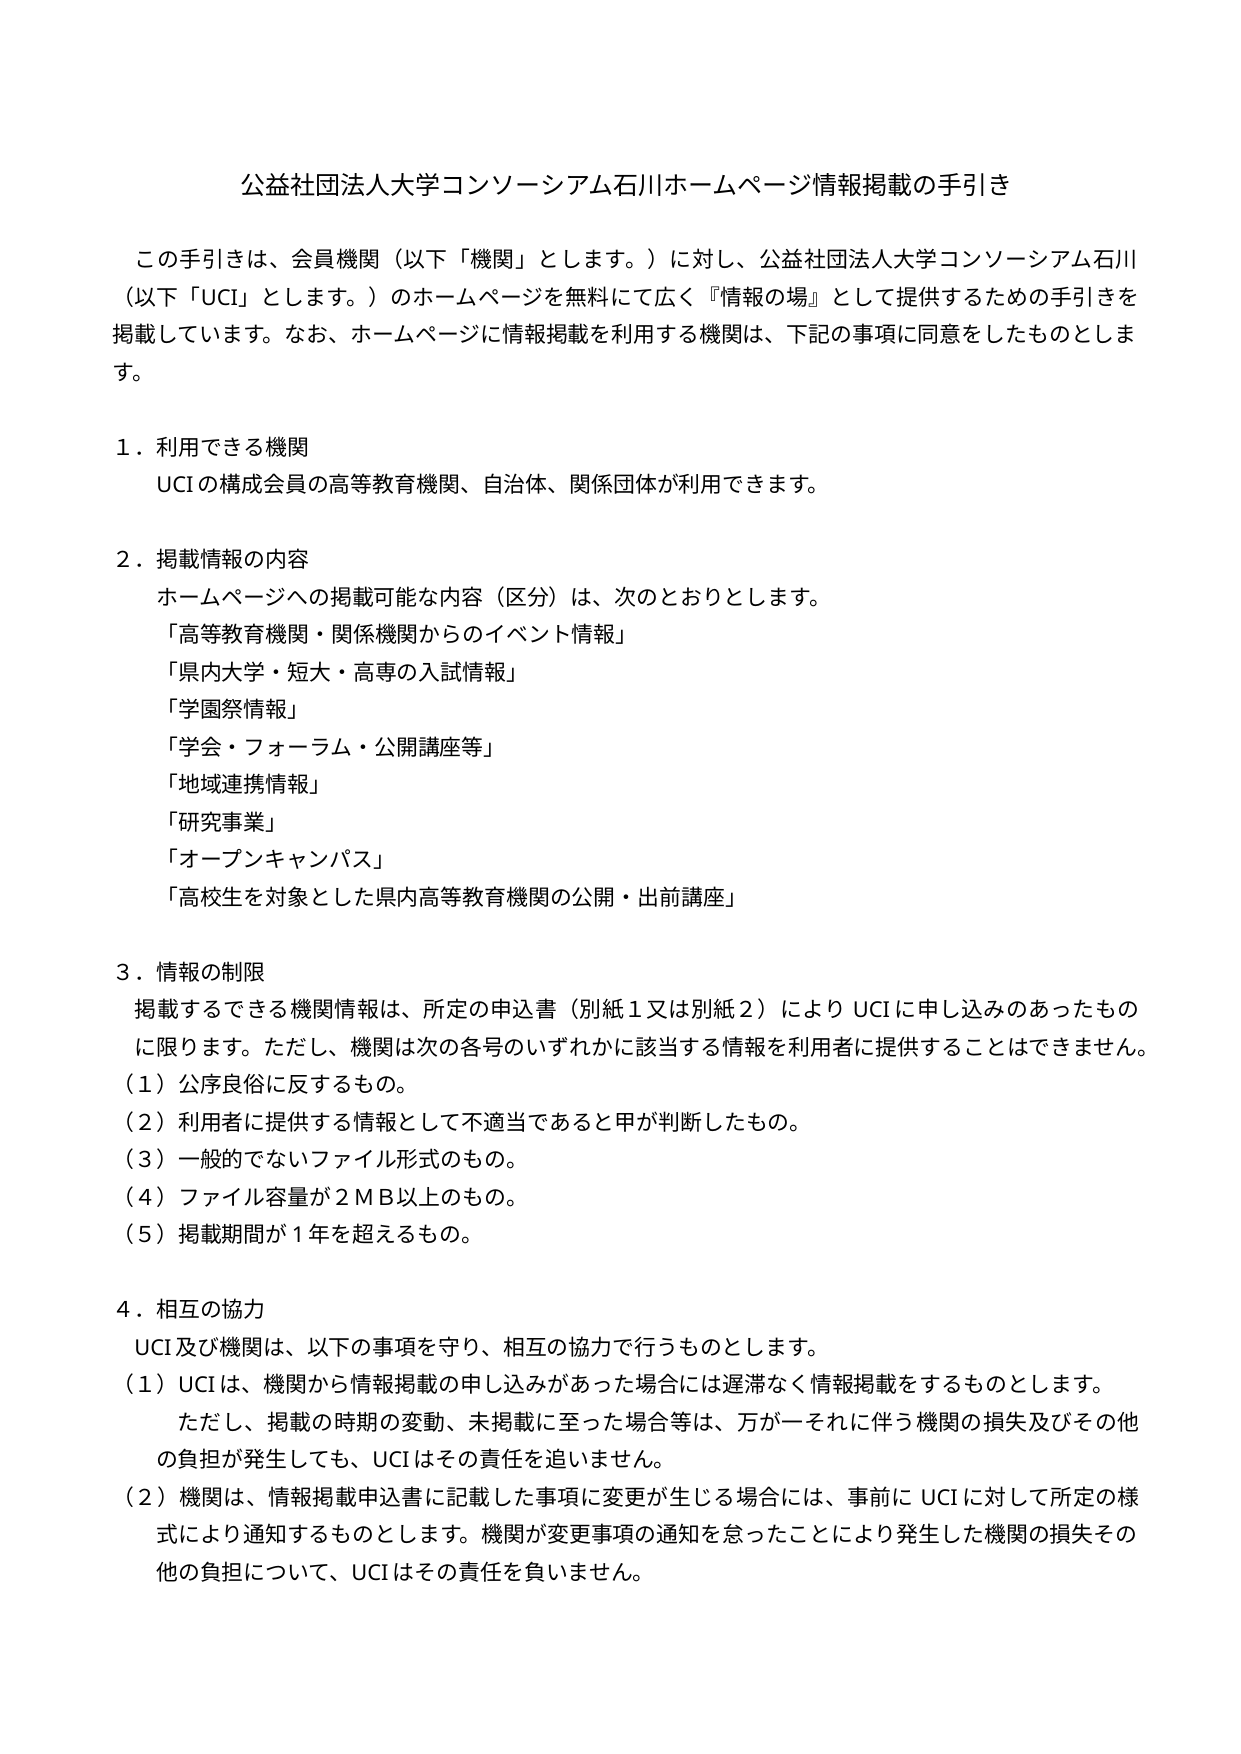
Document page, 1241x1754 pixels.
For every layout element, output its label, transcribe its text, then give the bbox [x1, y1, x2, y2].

text 「研究事業」 [112, 802, 1140, 839]
text 掲載するできる機関情報は、所定の申込書（別紙１又は別紙２）によりUCIに申し込みのあったものに限ります。ただし、機関は次の各号のいずれかに該当する情報を利用者に提供することはできません。 [112, 989, 1140, 1064]
text ２．掲載情報の内容 [112, 539, 1140, 577]
text 「県内大学・短大・高専の入試情報」 [112, 652, 1140, 689]
text 「学園祭情報」 [112, 689, 1140, 727]
text １．利用できる機関 [112, 427, 1140, 464]
text ホームページへの掲載可能な内容（区分）は、次のとおりとします。 [112, 577, 1140, 614]
text 「高校生を対象とした県内高等教育機関の公開・出前講座」 [134, 877, 1140, 914]
text （１）公序良俗に反するもの。 [112, 1064, 1140, 1102]
text 「学会・フォーラム・公開講座等」 [112, 727, 1140, 764]
text 「オープンキャンパス」 [112, 839, 1140, 877]
text この手引きは、会員機関（以下「機関」とします。）に対し、公益社団法人大学コンソーシアム石川（以下「UCI」とします。）のホームページを無料にて広く『情報の場』として提供するための手引きを掲載しています。なお、ホームページに情報掲載を利用する機関は、下記の事項に同意をしたものとします。 [112, 239, 1140, 389]
text ４．相互の協力 [112, 1289, 1140, 1327]
text ３．情報の制限 [112, 952, 1140, 989]
text （５）掲載期間が1年を超えるもの。 [112, 1214, 1140, 1252]
text （３）一般的でないファイル形式のもの。 [112, 1139, 1140, 1177]
text ただし、掲載の時期の変動、未掲載に至った場合等は、万が一それに伴う機関の損失及びその他の負担が発生しても、UCIはその責任を追いません。 [156, 1402, 1140, 1477]
text （２）利用者に提供する情報として不適当であると甲が判断したもの。 [112, 1102, 1140, 1139]
text （２）機関は、情報掲載申込書に記載した事項に変更が生じる場合には、事前にUCIに対して所定の様式により通知するものとします。機関が変更事項の通知を怠ったことにより発生した機関の損失その他の負担について、UCIはその責任を負いません。 [112, 1477, 1140, 1589]
text 公益社団法人大学コンソーシアム石川ホームページ情報掲載の手引き [112, 164, 1140, 202]
text UCIの構成会員の高等教育機関、自治体、関係団体が利用できます。 [112, 464, 1140, 502]
text UCI及び機関は、以下の事項を守り、相互の協力で行うものとします。 [112, 1327, 1140, 1364]
text （４）ファイル容量が２ＭＢ以上のもの。 [112, 1177, 1140, 1214]
text （１）UCIは、機関から情報掲載の申し込みがあった場合には遅滞なく情報掲載をするものとします。 [112, 1364, 1140, 1402]
text 「高等教育機関・関係機関からのイベント情報」 [112, 614, 1140, 652]
text 「地域連携情報」 [112, 764, 1140, 802]
